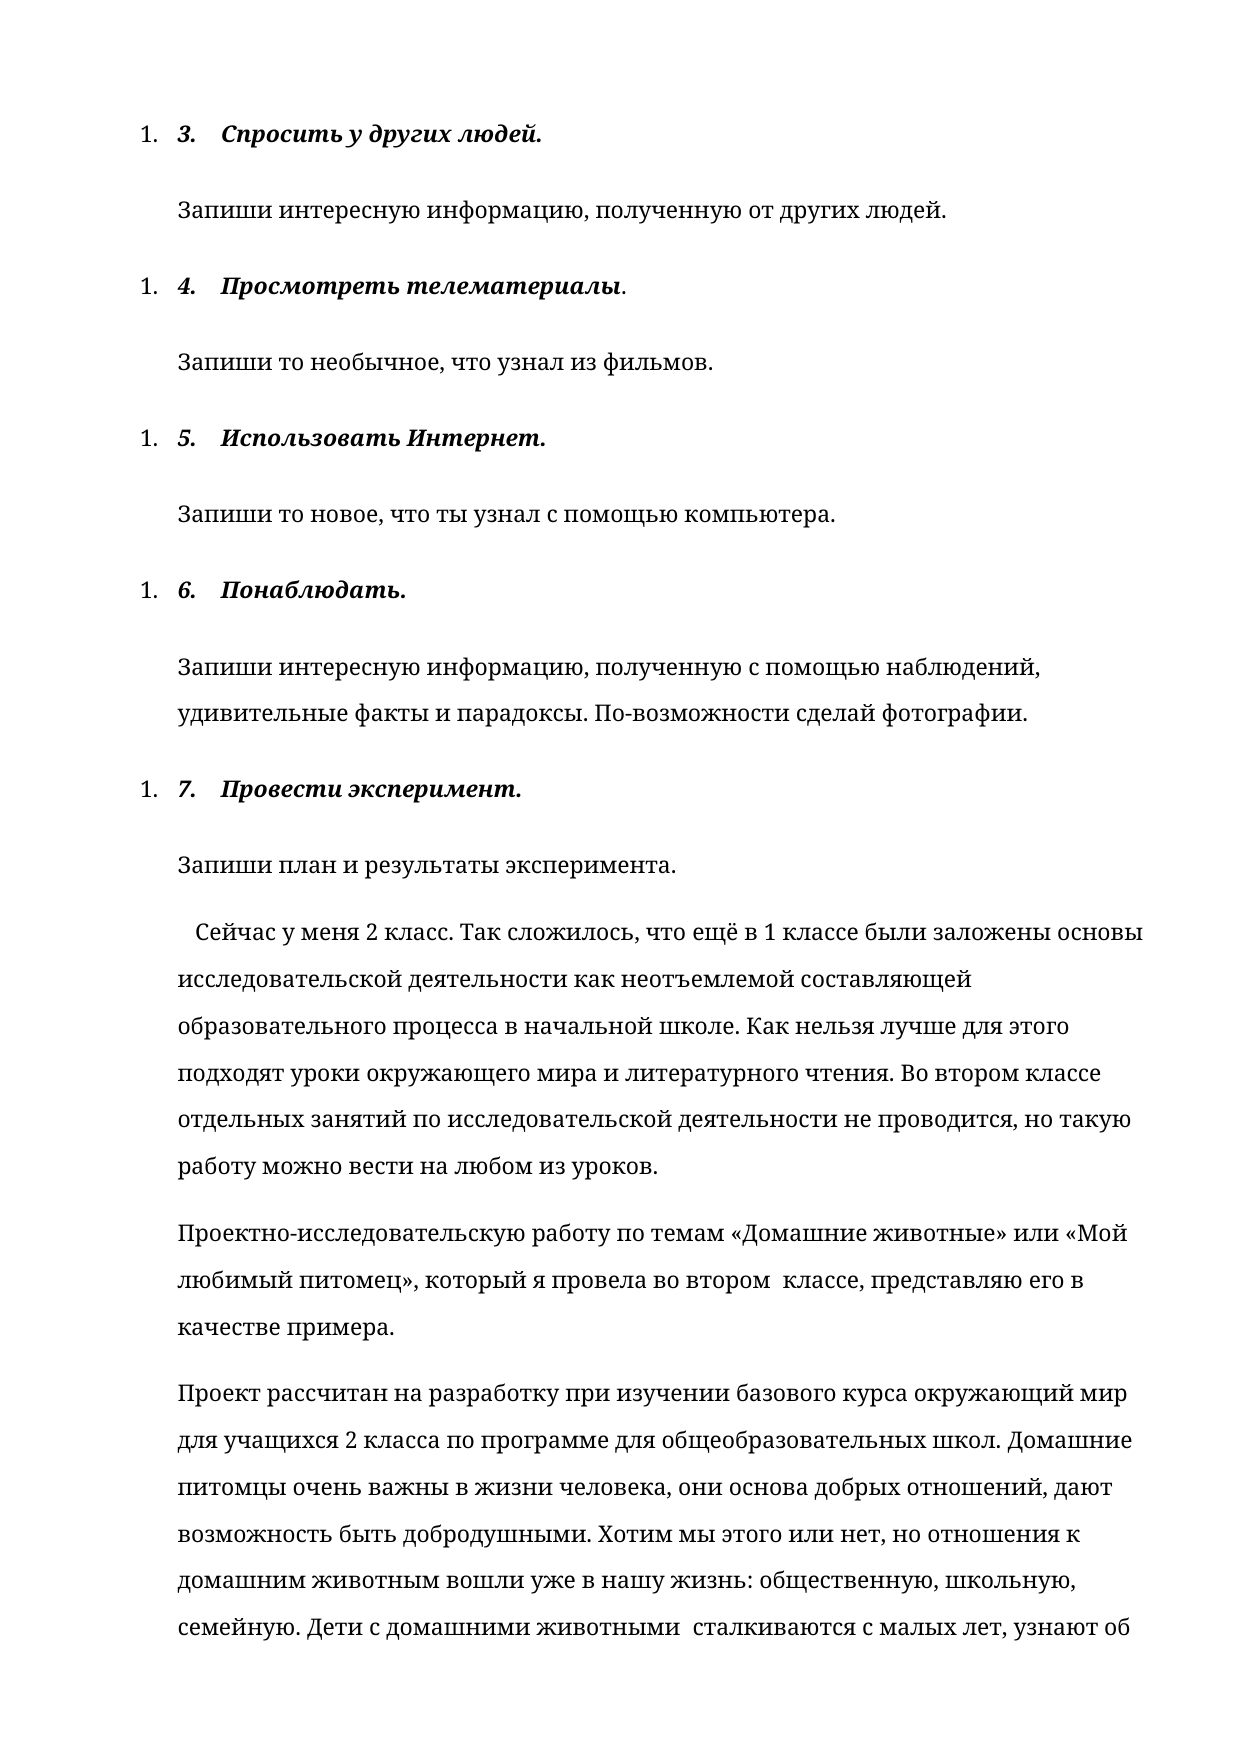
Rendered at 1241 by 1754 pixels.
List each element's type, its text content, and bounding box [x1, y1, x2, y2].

text Запиши интересную информацию, полученную с помощью наблюдений, удивительные факты и парадоксы. По-возможности сделай фотографии. [177, 650, 1152, 728]
text Сейчас у меня 2 класс. Так сложилось, что ещё в 1 классе были заложены основы исследовательской деятельности как неотъемлемой составляющей образовательного процесса в начальной школе. Как нельзя лучше для этого подходят уроки окружающего мира и литературного чтения. Во втором классе отдельных занятий по исследовательской деятельности не проводится, но такую работу можно вести на любом из уроков. [177, 916, 1152, 1181]
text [177, 1377, 1152, 1642]
list 3. Спросить у других людей. [140, 118, 1152, 149]
text Запиши план и результаты эксперимента. [177, 849, 1152, 881]
list 6. Понаблюдать. [140, 574, 1152, 606]
text Проектно-исследовательскую работу по темам «Домашние животные» или «Мой любимый питомец», который я провела во втором классе, представляю его в качестве примера. [177, 1217, 1152, 1342]
text Запиши то новое, что ты узнал с помощью компьютера. [177, 498, 1152, 529]
list 5. Использовать Интернет. [140, 422, 1152, 453]
text Запиши то необычное, что узнал из фильмов. [177, 346, 1152, 377]
text Запиши интересную информацию, полученную от других людей. [177, 194, 1152, 225]
list 4. Просмотреть телематериалы. [140, 270, 1152, 301]
list 7. Провести эксперимент. [140, 773, 1152, 804]
